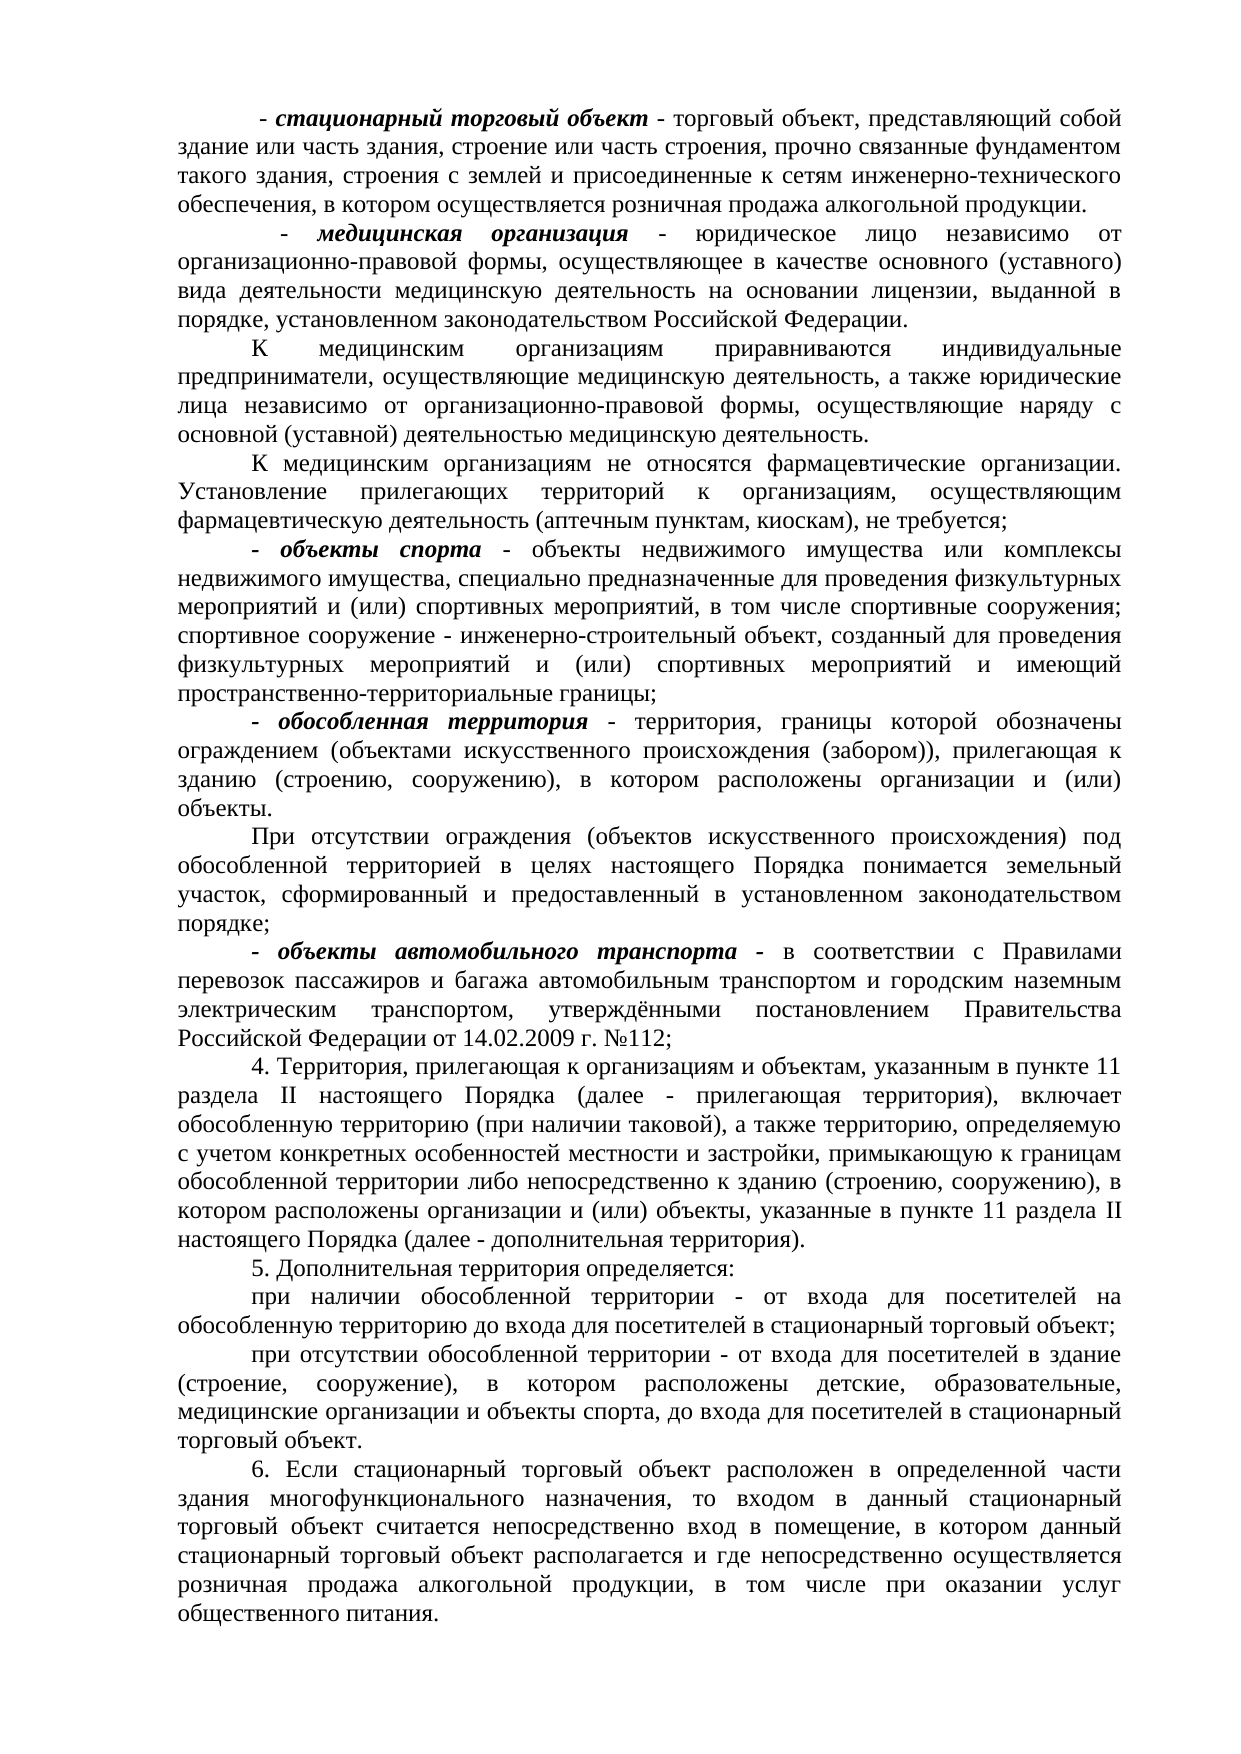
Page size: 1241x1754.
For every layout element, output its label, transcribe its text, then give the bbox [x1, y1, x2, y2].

text К медицинским организациям не относятся фармацевтические организации. Установление прилегающих территорий к организациям, осуществляющим фармацевтическую деятельность (аптечным пунктам, киоскам), не требуется; [177, 448, 1122, 534]
text - медицинская организация - юридическое лицо независимо от организационно-правовой формы, осуществляющее в качестве основного (уставного) вида деятельности медицинскую деятельность на основании лицензии, выданной в порядке, установленном законодательством Российской Федерации. [177, 218, 1122, 333]
text - обособленная территория - территория, границы которой обозначены ограждением (объектами искусственного происхождения (забором)), прилегающая к зданию (строению, сооружению), в котором расположены организации и (или) объекты. [177, 706, 1122, 821]
text - объекты автомобильного транспорта - в соответствии с Правилами перевозок пассажиров и багажа автомобильным транспортом и городским наземным электрическим транспортом, утверждёнными постановлением Правительства Российской Федерации от 14.02.2009 г. №112; [177, 936, 1122, 1051]
text при отсутствии обособленной территории - от входа для посетителей в здание (строение, сооружение), в котором расположены детские, образовательные, медицинские организации и объекты спорта, до входа для посетителей в стационарный торговый объект. [177, 1339, 1122, 1454]
text - стационарный торговый объект - торговый объект, представляющий собой здание или часть здания, строение или часть строения, прочно связанные фундаментом такого здания, строения с землей и присоединенные к сетям инженерно-технического обеспечения, в котором осуществляется розничная продажа алкогольной продукции. [177, 103, 1122, 218]
text 5. Дополнительная территория определяется: [177, 1253, 1117, 1281]
text при наличии обособленной территории - от входа для посетителей на обособленную территорию до входа для посетителей в стационарный торговый объект; [177, 1281, 1122, 1339]
text - объекты спорта - объекты недвижимого имущества или комплексы недвижимого имущества, специально предназначенные для проведения физкультурных мероприятий и (или) спортивных мероприятий, в том числе спортивные сооружения; спортивное сооружение - инженерно-строительный объект, созданный для проведения физкультурных мероприятий и (или) спортивных мероприятий и имеющий пространственно-территориальные границы; [177, 534, 1122, 706]
text 6. Если стационарный торговый объект расположен в определенной части здания многофункционального назначения, то входом в данный стационарный торговый объект считается непосредственно вход в помещение, в котором данный стационарный торговый объект располагается и где непосредственно осуществляется розничная продажа алкогольной продукции, в том числе при оказании услуг общественного питания. [177, 1454, 1122, 1626]
text При отсутствии ограждения (объектов искусственного происхождения) под обособленной территорией в целях настоящего Порядка понимается земельный участок, сформированный и предоставленный в установленном законодательством порядке; [177, 821, 1122, 936]
text К медицинским организациям приравниваются индивидуальные предприниматели, осуществляющие медицинскую деятельность, а также юридические лица независимо от организационно-правовой формы, осуществляющие наряду с основной (уставной) деятельностью медицинскую деятельность. [177, 333, 1122, 448]
text 4. Территория, прилегающая к организациям и объектам, указанным в пункте 11 раздела II настоящего Порядка (далее - прилегающая территория), включает обособленную территорию (при наличии таковой), а также территорию, определяемую с учетом конкретных особенностей местности и застройки, примыкающую к границам обособленной территории либо непосредственно к зданию (строению, сооружению), в котором расположены организации и (или) объекты, указанные в пункте 11 раздела II настоящего Порядка (далее - дополнительная территория). [177, 1051, 1122, 1253]
